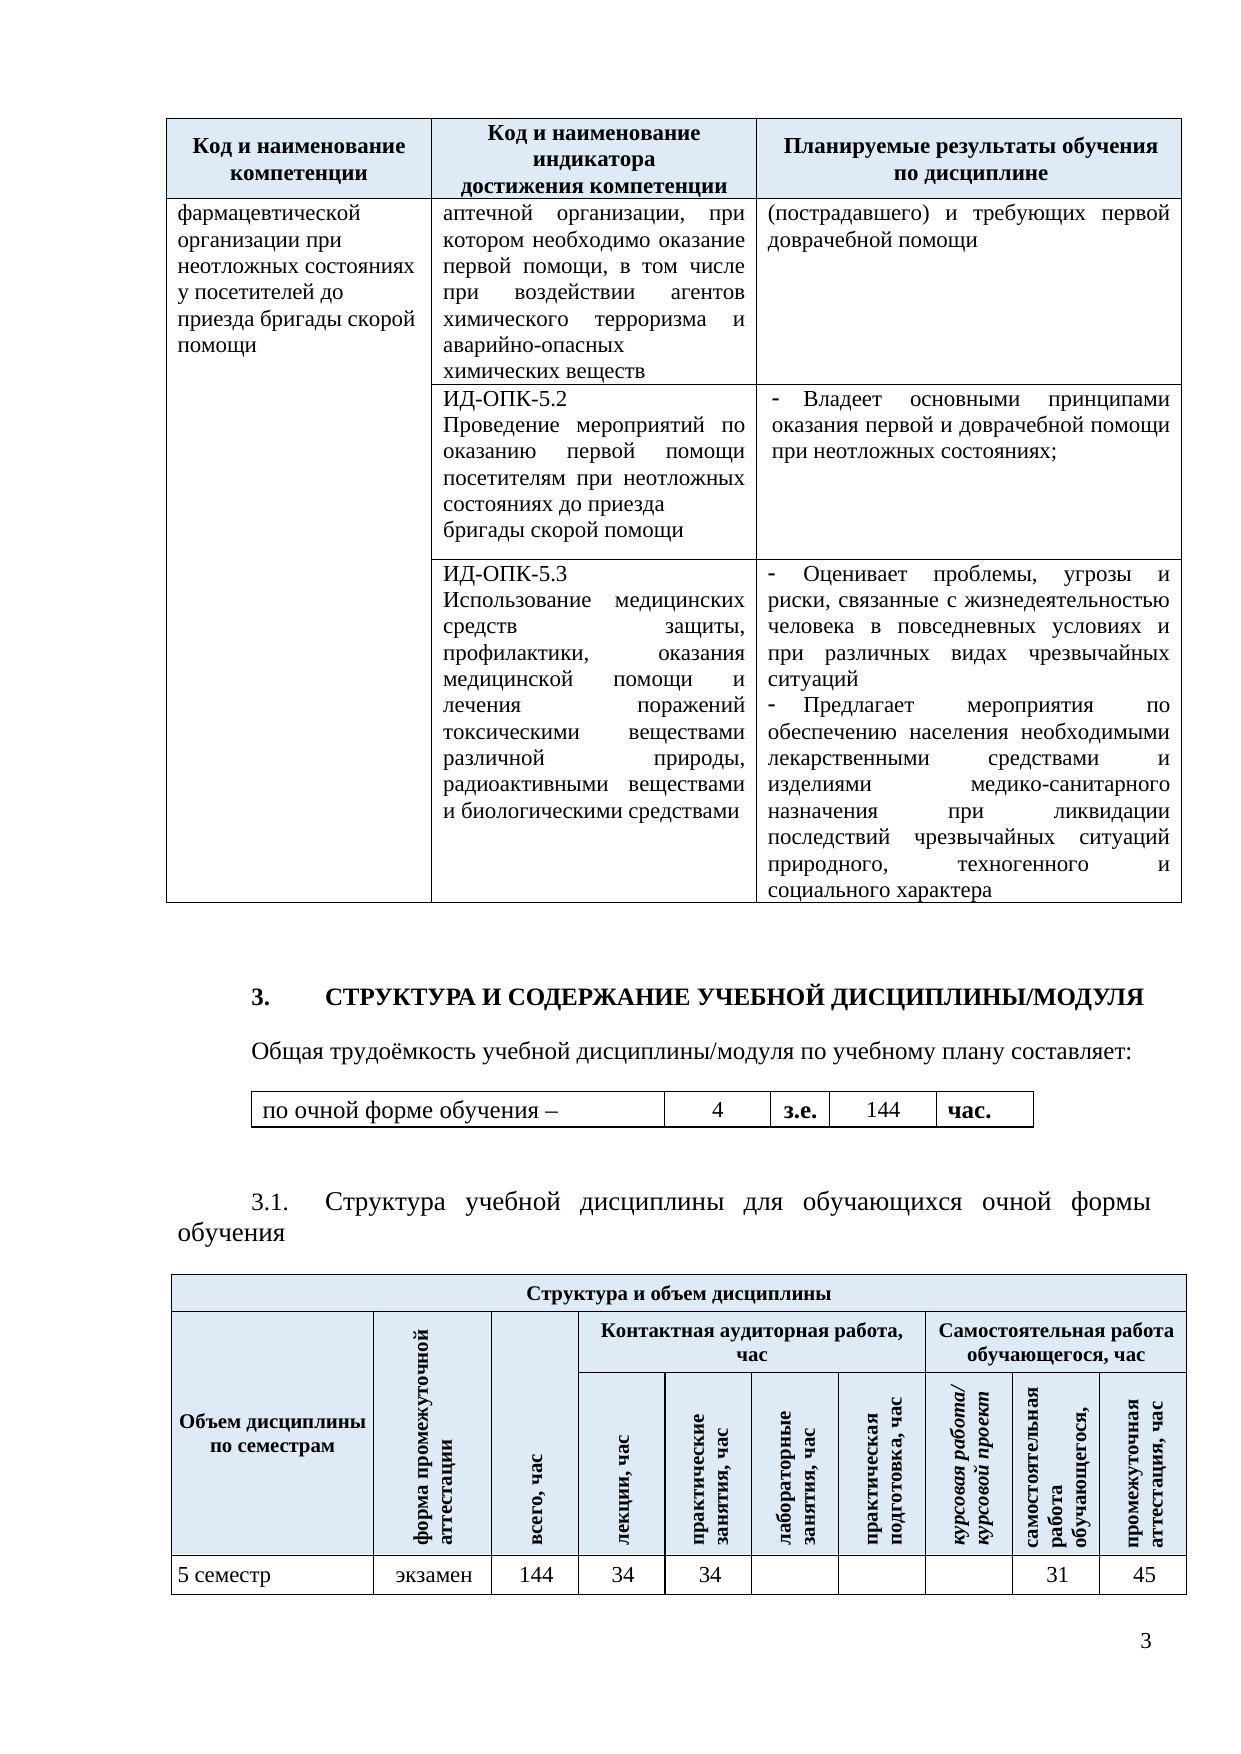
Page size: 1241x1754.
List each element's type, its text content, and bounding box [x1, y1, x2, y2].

table_cell 45 [1100, 1556, 1186, 1594]
table_cell 34 [666, 1556, 751, 1594]
table_cell 31 [1013, 1556, 1099, 1594]
table_header 4 [665, 1092, 770, 1126]
table_cell Оценивает проблемы, угрозы и риски, связанные с жизнедеятельностью человека в повседневных условиях и при различных видах чрезвычайных ситуаций Предлагает мероприятия по обеспечению населения необходимыми лекарственными средствами и изделиями медико-санитарного назначения при ликвидации последствий чрезвычайных ситуаций природного, техногенного и социального характера [757, 560, 1181, 902]
table_cell [752, 1556, 838, 1594]
list Общая трудоёмкость учебной дисциплины/модуля по учебному плану составляет: [177, 1036, 1152, 1064]
table_cell 5 семестр [172, 1556, 373, 1594]
table_cell [926, 1556, 1012, 1594]
table_cell 34 [579, 1556, 664, 1594]
text 3.1. Структура учебной дисциплины для обучающихся очной формы обучения [177, 1185, 1152, 1247]
table_header час. [937, 1092, 1033, 1126]
table_header з.е. [771, 1092, 829, 1126]
table_cell всего, час [492, 1312, 578, 1554]
text 3. СТРУКТУРА И СОДЕРЖАНИЕ УЧЕБНОЙ ДИСЦИПЛИНЫ/МОДУЛЯ [251, 982, 1152, 1011]
table_cell лабораторные занятия, час [752, 1373, 838, 1554]
table_cell курсовая работа/ курсовой проект [926, 1373, 1012, 1554]
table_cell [432, 199, 756, 384]
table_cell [167, 199, 431, 902]
table_cell промежуточная аттестация, час [1100, 1373, 1186, 1554]
table_cell Самостоятельная работа обучающегося, час [926, 1312, 1186, 1372]
table_header Структура и объем дисциплины [172, 1275, 1186, 1311]
table_cell ИД-ОПК-5.2 Проведение мероприятий по оказанию первой помощи посетителям при неотложных состояниях до приезда бригады скорой помощи [432, 385, 756, 559]
table_cell лекции, час [579, 1373, 664, 1554]
table_header Код и наименование индикатора достижения компетенции [432, 119, 756, 198]
table_cell практическая подготовка, час [839, 1373, 925, 1554]
table_cell самостоятельная работа обучающегося, час [1013, 1373, 1099, 1554]
table_cell [839, 1556, 925, 1594]
table_cell экзамен [374, 1556, 491, 1594]
table_cell Контактная аудиторная работа, час [579, 1312, 925, 1372]
table_header 144 [830, 1092, 936, 1126]
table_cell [757, 199, 1181, 384]
table_header Планируемые результаты обучения по дисциплине [757, 119, 1181, 198]
table_cell Владеет основными принципами оказания первой и доврачебной помощи при неотложных состояниях; [757, 385, 1181, 559]
table_cell 144 [492, 1556, 578, 1594]
table_header по очной форме обучения – [252, 1092, 664, 1126]
table_cell Объем дисциплины по семестрам [172, 1312, 373, 1554]
table_header Код и наименование компетенции [167, 119, 431, 198]
table_cell практические занятия, час [666, 1373, 751, 1554]
table_cell форма промежуточной аттестации [374, 1312, 491, 1554]
table_cell ИД-ОПК-5.3 Использование медицинских средств защиты, профилактики, оказания медицинской помощи и лечения поражений токсическими веществами различной природы, радиоактивными веществами и биологическими средствами [432, 560, 756, 902]
